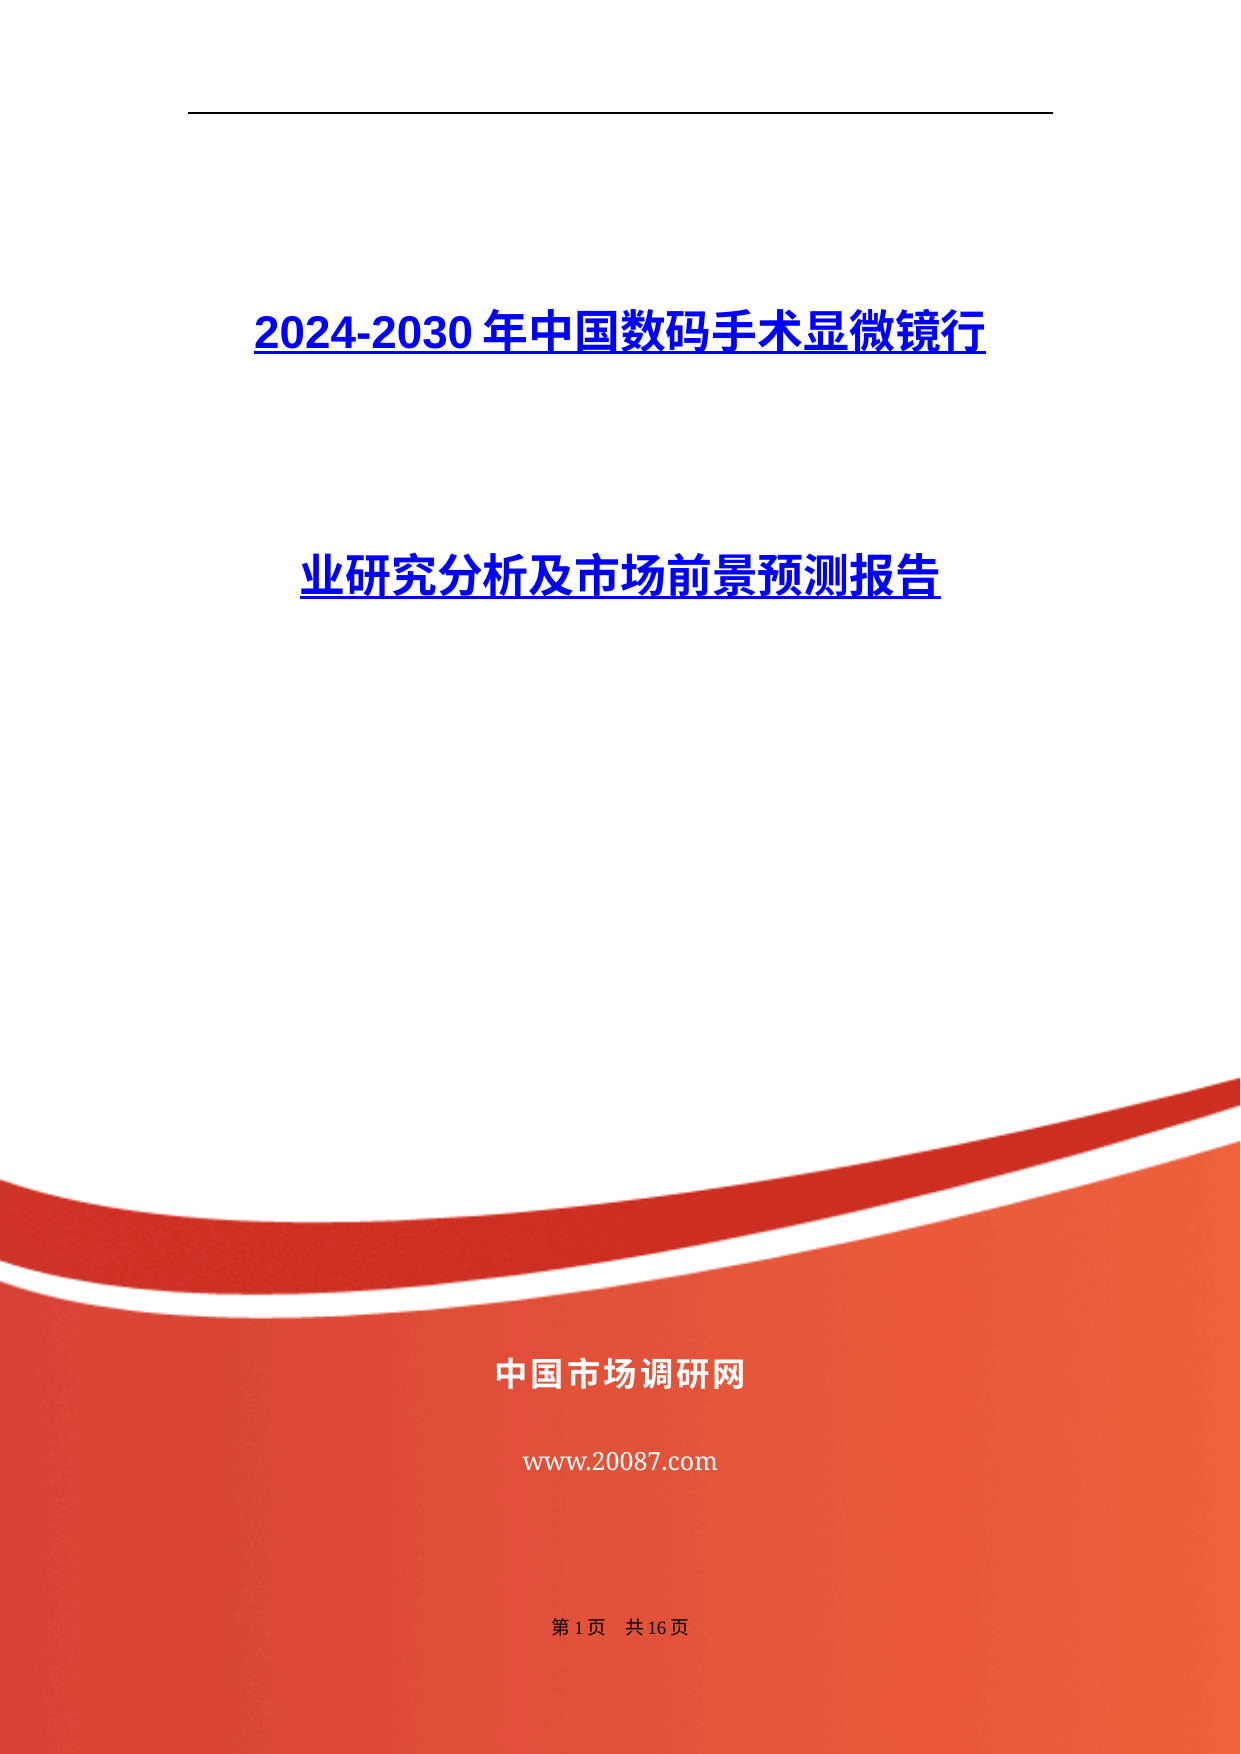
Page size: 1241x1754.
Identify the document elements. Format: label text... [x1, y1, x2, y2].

picture [0, 1006, 1241, 1754]
subtitle 中国市场调研网 [187, 1339, 1053, 1404]
text www.20087.com [187, 1428, 1053, 1493]
table_header 2024-2030年中国数码手术显微镜行业研究分析及市场前景预测报告 [188, 207, 1053, 773]
